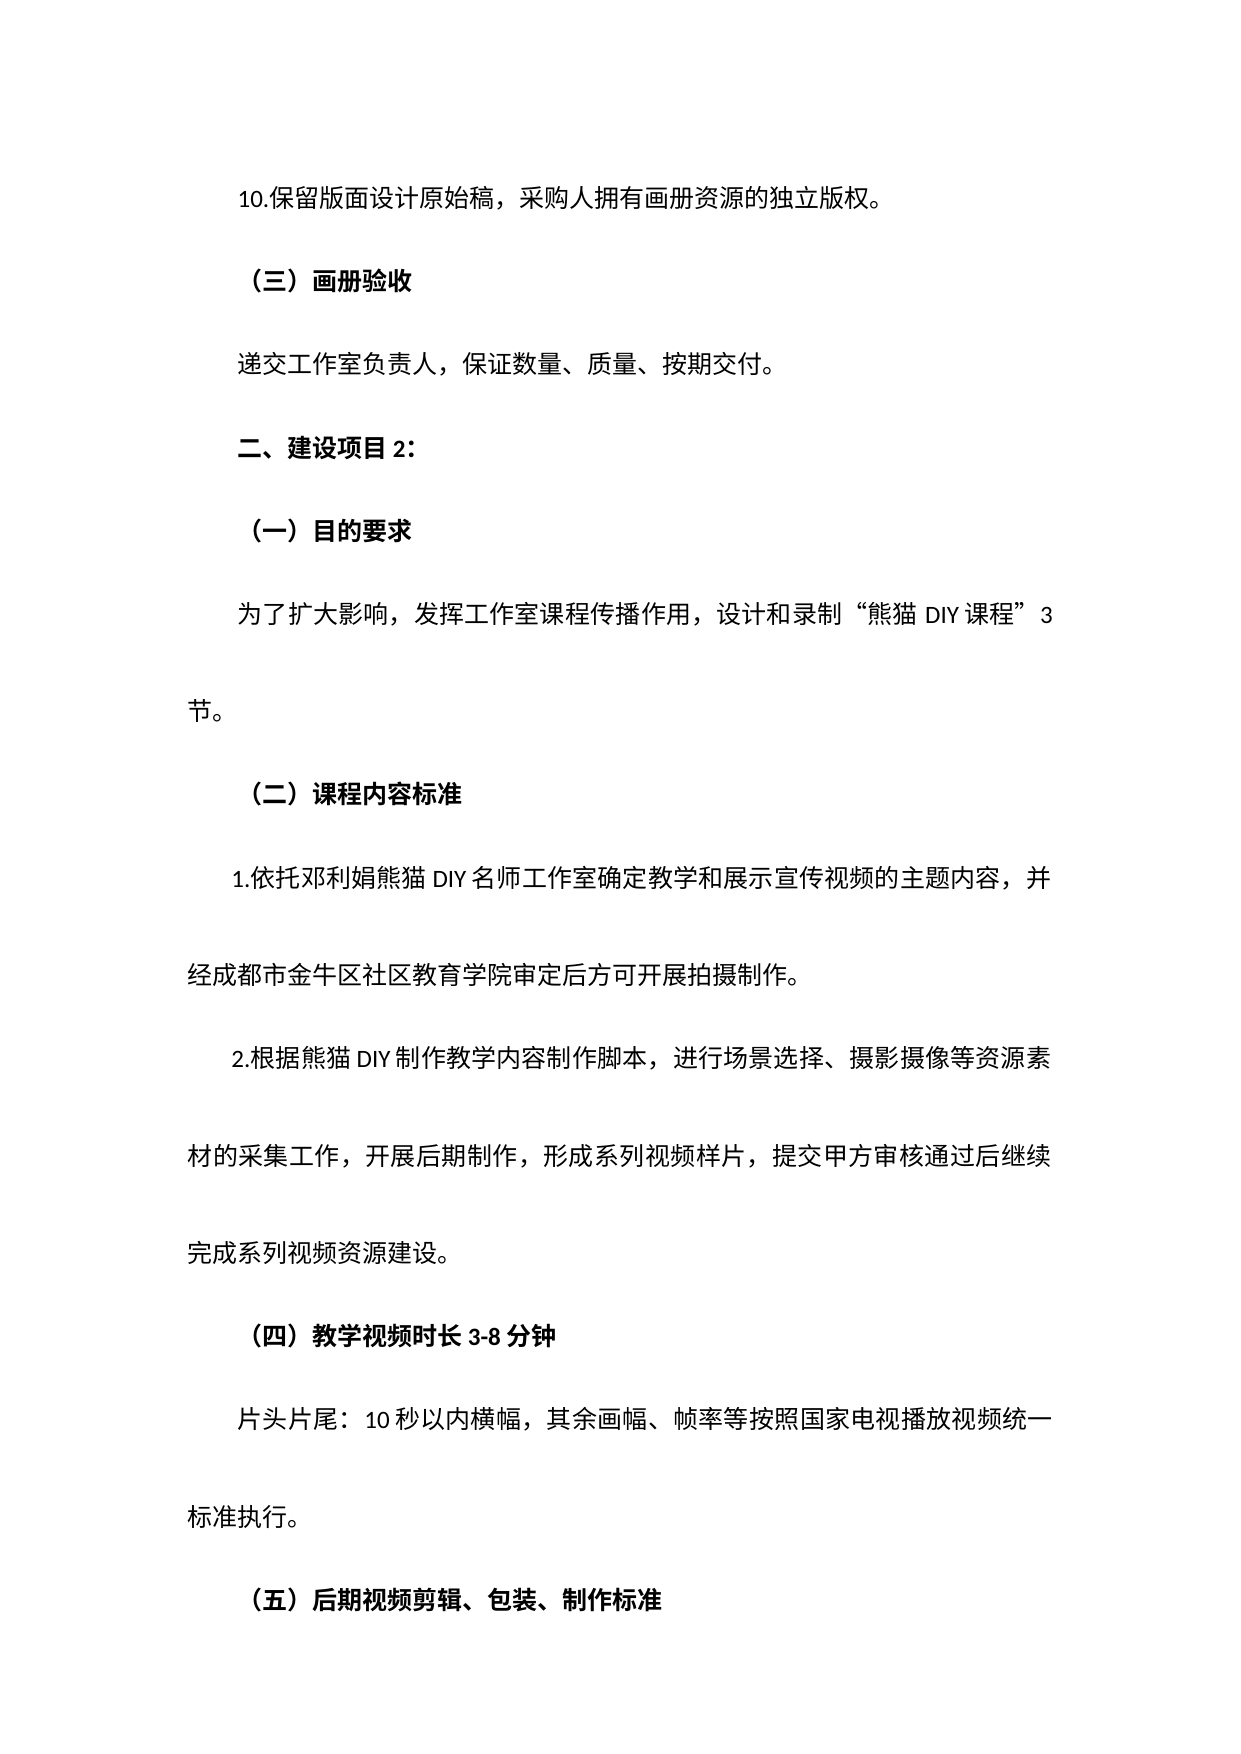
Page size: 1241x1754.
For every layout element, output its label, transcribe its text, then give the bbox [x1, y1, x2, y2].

text 2.根据熊猫DIY制作教学内容制作脚本，进行场景选择、摄影摄像等资源素材的采集工作，开展后期制作，形成系列视频样片，提交甲方审核通过后继续完成系列视频资源建设。 [187, 1024, 1053, 1284]
text 为了扩大影响，发挥工作室课程传播作用，设计和录制“熊猫DIY课程”3节。 [187, 580, 1053, 742]
text （五）后期视频剪辑、包装、制作标准 [187, 1566, 1053, 1631]
text 1.依托邓利娟熊猫DIY名师工作室确定教学和展示宣传视频的主题内容，并经成都市金牛区社区教育学院审定后方可开展拍摄制作。 [187, 844, 1053, 1006]
text 递交工作室负责人，保证数量、质量、按期交付。 [187, 331, 1053, 396]
text （二）课程内容标准 [187, 761, 1053, 826]
text （三）画册验收 [187, 247, 1053, 312]
text 二、建设项目2： [187, 414, 1053, 479]
text （一）目的要求 [187, 497, 1053, 562]
text 10.保留版面设计原始稿，采购人拥有画册资源的独立版权。 [187, 164, 1053, 229]
text 片头片尾：10秒以内横幅，其余画幅、帧率等按照国家电视播放视频统一标准执行。 [187, 1386, 1053, 1548]
text （四）教学视频时长3-8分钟 [187, 1302, 1053, 1367]
